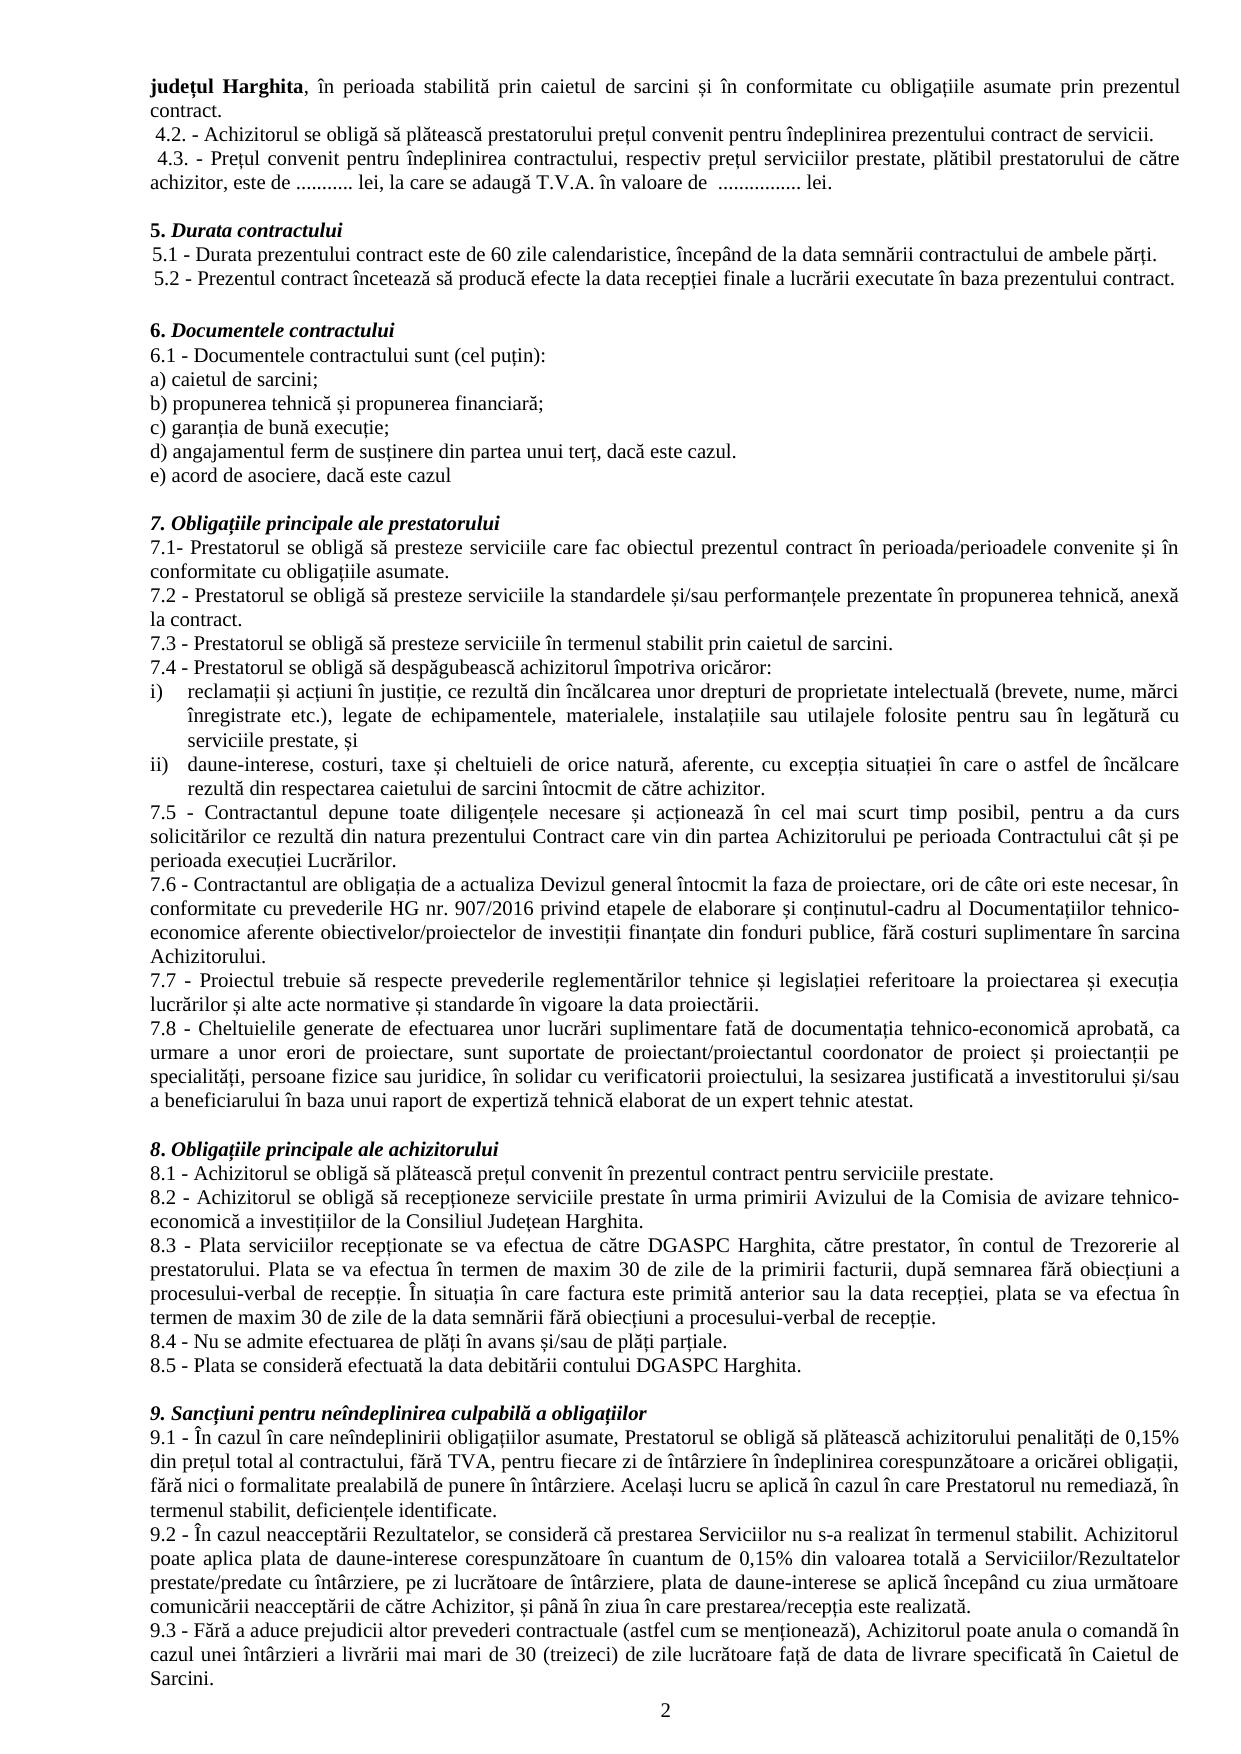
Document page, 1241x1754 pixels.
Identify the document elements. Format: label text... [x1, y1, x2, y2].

text 8.2 - Achizitorul se obligă să recepționeze serviciile prestate în urma primirii Avizului de la Comisia de avizare tehnico-economică a investițiilor de la Consiliul Județean Harghita. [150, 1185, 1181, 1233]
text 5. Durata contractului [150, 218, 1181, 242]
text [150, 74, 1181, 122]
text 7.7 - Proiectul trebuie să respecte prevederile reglementărilor tehnice și legislației referitoare la proiectarea și execuția lucrărilor și alte acte normative și standarde în vigoare la data proiectării. [150, 968, 1181, 1016]
text 7. Obligațiile principale ale prestatorului [150, 511, 1181, 535]
text b) propunerea tehnică și propunerea financiară; [150, 391, 1181, 415]
text 9.1 - În cazul în care neîndeplinirii obligațiilor asumate, Prestatorul se obligă să plătească achizitorului penalități de 0,15% din prețul total al contractului, fără TVA, pentru fiecare zi de întârziere în îndeplinirea corespunzătoare a oricărei obligații, fără nici o formalitate prealabilă de punere în întârziere. Același lucru se aplică în cazul în care Prestatorul nu remediază, în termenul stabilit, deficiențele identificate. [150, 1425, 1181, 1522]
text 5.2 - Prezentul contract încetează să producă efecte la data recepției finale a lucrării executate în baza prezentului contract. [150, 266, 1182, 294]
text 9.2 - În cazul neacceptării Rezultatelor, se consideră că prestarea Serviciilor nu s-a realizat în termenul stabilit. Achizitorul poate aplica plata de daune-interese corespunzătoare în cuantum de 0,15% din valoarea totală a Serviciilor/Rezultatelor prestate/predate cu întârziere, pe zi lucrătoare de întârziere, plata de daune-interese se aplică începând cu ziua următoare comunicării neacceptării de către Achizitor, și până în ziua în care prestarea/recepția este realizată. [150, 1522, 1181, 1618]
text 7.2 - Prestatorul se obligă să presteze serviciile la standardele și/sau performanțele prezentate în propunerea tehnică, anexă la contract. [150, 583, 1181, 631]
text 7.3 - Prestatorul se obligă să presteze serviciile în termenul stabilit prin caietul de sarcini. [150, 631, 1181, 655]
list daune-interese, costuri, taxe și cheltuieli de orice natură, aferente, cu excepția situației în care o astfel de încălcare rezultă din respectarea caietului de sarcini întocmit de către achizitor. [150, 752, 1181, 800]
text 9.3 - Fără a aduce prejudicii altor prevederi contractuale (astfel cum se menționează), Achizitorul poate anula o comandă în cazul unei întârzieri a livrării mai mari de 30 (treizeci) de zile lucrătoare față de data de livrare specificată în Caietul de Sarcini. [150, 1618, 1181, 1690]
text 9. Sancțiuni pentru neîndeplinirea culpabilă a obligațiilor [150, 1401, 1181, 1425]
list reclamații și acțiuni în justiție, ce rezultă din încălcarea unor drepturi de proprietate intelectuală (brevete, nume, mărci înregistrate etc.), legate de echipamentele, materialele, instalațiile sau utilajele folosite pentru sau în legătură cu serviciile prestate, și [150, 679, 1181, 752]
text 6. Documentele contractului [150, 318, 1181, 342]
text 8.5 - Plata se consideră efectuată la data debitării contului DGASPC Harghita. [150, 1353, 1181, 1377]
text 6.1 - Documentele contractului sunt (cel puțin): [150, 342, 1211, 367]
text 7.1- Prestatorul se obligă să presteze serviciile care fac obiectul prezentul contract în perioada/perioadele convenite și în conformitate cu obligațiile asumate. [150, 535, 1181, 583]
text 5.1 - Durata prezentului contract este de 60 zile calendaristice, începând de la data semnării contractului de ambele părți. [150, 242, 1182, 266]
text c) garanția de bună execuție; [150, 415, 1181, 439]
text d) angajamentul ferm de susținere din partea unui terț, dacă este cazul. [150, 439, 1181, 463]
text 8.4 - Nu se admite efectuarea de plăți în avans și/sau de plăți parțiale. [150, 1329, 1181, 1353]
text 4.3. - Prețul convenit pentru îndeplinirea contractului, respectiv prețul serviciilor prestate, plătibil prestatorului de către achizitor, este de ........... lei, la care se adaugă T.V.A. în valoare de ................ lei. [150, 146, 1181, 194]
text 4.2. - Achizitorul se obligă să plătească prestatorului prețul convenit pentru îndeplinirea prezentului contract de servicii. [150, 122, 1181, 146]
text 8. Obligațiile principale ale achizitorului [150, 1137, 1181, 1161]
text 7.4 - Prestatorul se obligă să despăgubească achizitorul împotriva oricăror: [150, 655, 1181, 679]
text 7.8 - Cheltuielile generate de efectuarea unor lucrări suplimentare fată de documentația tehnico-economică aprobată, ca urmare a unor erori de proiectare, sunt suportate de proiectant/proiectantul coordonator de proiect și proiectanții pe specialități, persoane fizice sau juridice, în solidar cu verificatorii proiectului, la sesizarea justificată a investitorului și/sau a beneficiarului în baza unui raport de expertiză tehnică elaborat de un expert tehnic atestat. [150, 1016, 1181, 1112]
text 7.5 - Contractantul depune toate diligențele necesare și acționează în cel mai scurt timp posibil, pentru a da curs solicitărilor ce rezultă din natura prezentului Contract care vin din partea Achizitorului pe perioada Contractului cât și pe perioada execuției Lucrărilor. [150, 800, 1181, 872]
text 8.1 - Achizitorul se obligă să plătească prețul convenit în prezentul contract pentru serviciile prestate. [150, 1161, 1181, 1185]
text 7.6 - Contractantul are obligația de a actualiza Devizul general întocmit la faza de proiectare, ori de câte ori este necesar, în conformitate cu prevederile HG nr. 907/2016 privind etapele de elaborare și conținutul-cadru al Documentațiilor tehnico-economice aferente obiectivelor/proiectelor de investiții finanțate din fonduri publice, fără costuri suplimentare în sarcina Achizitorului. [150, 872, 1181, 968]
text e) acord de asociere, dacă este cazul [150, 463, 1211, 487]
text 8.3 - Plata serviciilor recepționate se va efectua de către DGASPC Harghita, către prestator, în contul de Trezorerie al prestatorului. Plata se va efectua în termen de maxim 30 de zile de la primirii facturii, după semnarea fără obiecțiuni a procesului-verbal de recepție. În situația în care factura este primită anterior sau la data recepției, plata se va efectua în termen de maxim 30 de zile de la data semnării fără obiecțiuni a procesului-verbal de recepție. [150, 1233, 1181, 1329]
text a) caietul de sarcini; [150, 367, 1181, 391]
